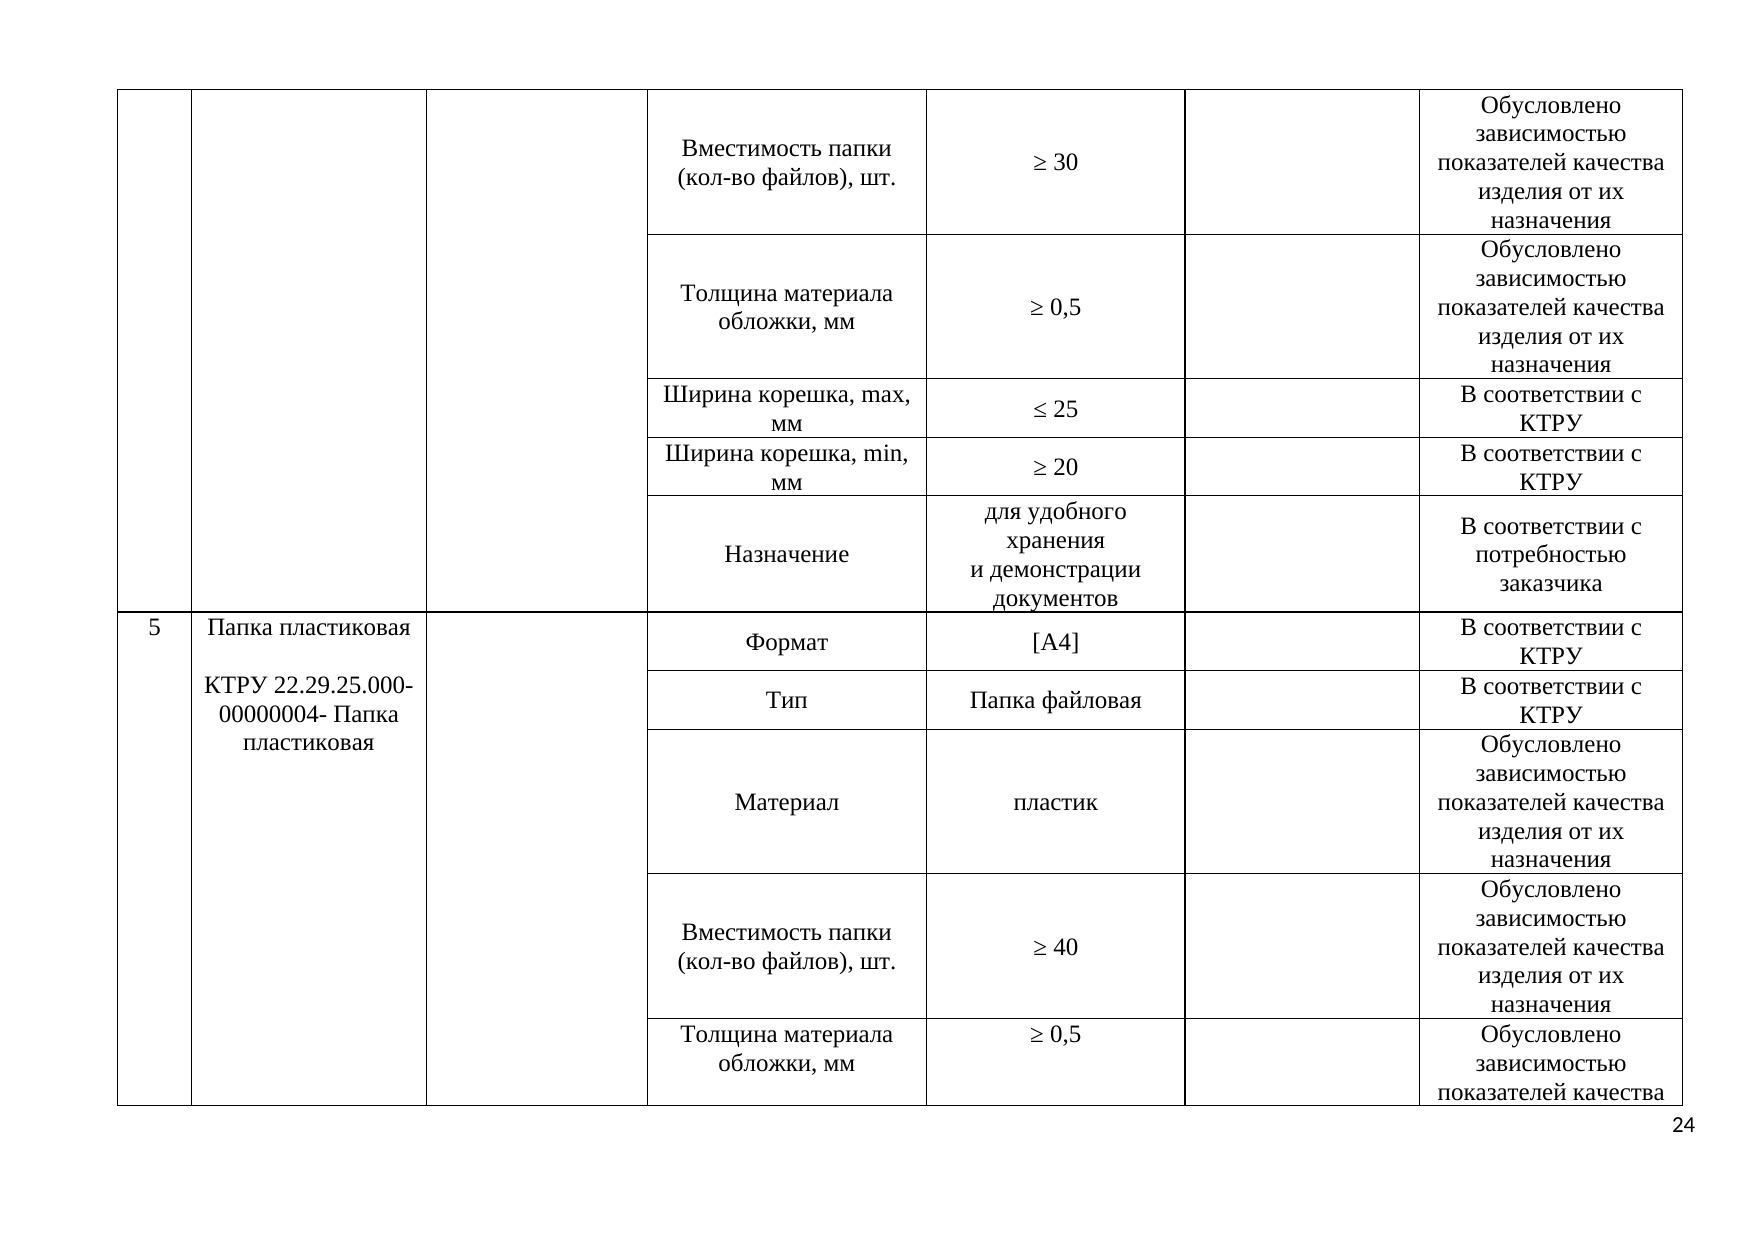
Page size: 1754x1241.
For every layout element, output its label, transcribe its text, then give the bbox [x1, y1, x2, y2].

table_cell ≥ 20 [927, 438, 1184, 495]
table_cell [А4] [927, 613, 1184, 670]
table_cell [1186, 874, 1419, 1018]
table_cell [1420, 235, 1682, 378]
table_cell Толщина материала обложки, мм [648, 235, 926, 378]
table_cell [1420, 90, 1682, 233]
table_cell 5 [118, 613, 191, 1105]
table_cell Вместимость папки (кол-во файлов), шт. [648, 90, 926, 233]
table_cell пластик [927, 730, 1184, 873]
table_cell Материал [648, 730, 926, 873]
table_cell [1420, 1019, 1682, 1105]
table_cell ≥ 30 [927, 90, 1184, 233]
table_cell ≥ 0,5 [927, 235, 1184, 378]
table_cell [1186, 613, 1419, 670]
table_cell для удобного хранения и демонстрации документов [927, 496, 1006, 611]
table_cell Ширина корешка, max, мм [648, 379, 926, 437]
table_cell [1186, 379, 1419, 437]
table_cell [427, 613, 647, 1105]
table_cell В соответствии с КТРУ [1420, 379, 1682, 437]
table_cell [648, 1019, 926, 1105]
table_cell Назначение [648, 496, 926, 611]
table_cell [1420, 874, 1682, 1018]
table_cell [1186, 438, 1419, 495]
table_cell Папка пластиковая КТРУ 22.29.25.000-00000004- Папка пластиковая [192, 613, 426, 1105]
table_cell Папка файловая [927, 671, 1184, 728]
table_cell ≥ 40 [927, 874, 1184, 1018]
table_cell В соответствии с КТРУ [1420, 613, 1682, 670]
table_cell ≤ 25 [927, 379, 1184, 437]
table_cell Вместимость папки (кол-во файлов), шт. [648, 874, 926, 1018]
table_cell [1186, 730, 1419, 873]
table_cell Тип [648, 671, 926, 728]
table_cell [1186, 90, 1419, 233]
table_cell для удобного хранения и демонстрации документов [1105, 496, 1184, 611]
table_cell В соответствии с КТРУ [1420, 438, 1682, 495]
table_cell [1186, 1019, 1419, 1105]
table_cell Формат [648, 613, 926, 670]
table_cell ≥ 0,5 [927, 1019, 1184, 1105]
table_cell Обусловлено зависимостью показателей качества изделия от их назначения [1420, 730, 1682, 873]
table_cell [1186, 496, 1419, 611]
table_cell В соответствии с КТРУ [1420, 671, 1682, 728]
table_cell [1186, 671, 1419, 728]
table_cell [1186, 235, 1419, 378]
table_cell В соответствии с потребностью заказчика [1420, 496, 1682, 611]
table_cell Ширина корешка, min, мм [648, 438, 926, 495]
